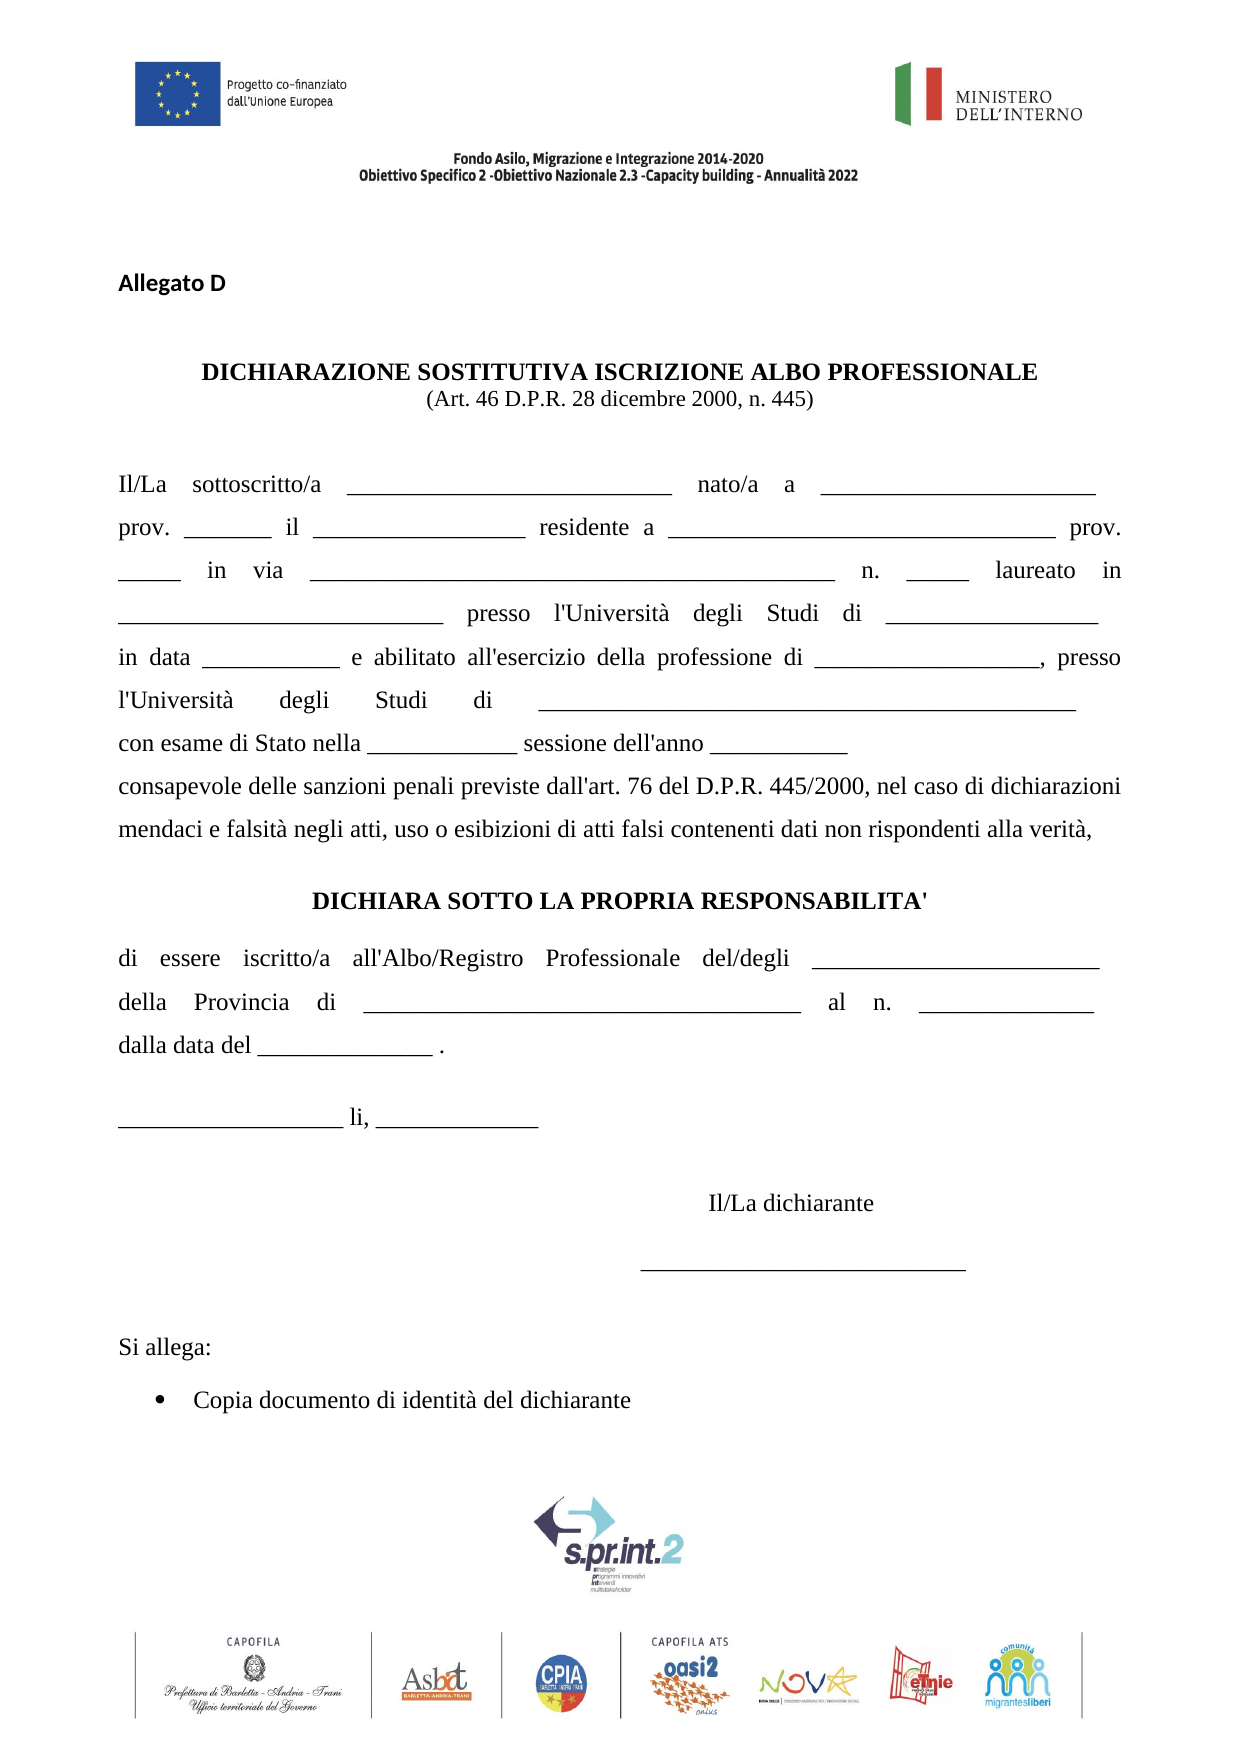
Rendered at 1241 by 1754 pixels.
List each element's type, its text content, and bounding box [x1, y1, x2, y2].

text Allegato D [118, 267, 1122, 297]
text DICHIARAZIONE SOSTITUTIVA ISCRIZIONE ALBO PROFESSIONALE [118, 357, 1122, 385]
text __________________ li, _____________ [118, 1102, 1122, 1130]
text consapevole delle sanzioni penali previste dall'art. 76 del D.P.R. 445/2000, nel caso di dichiarazioni mendaci e falsità negli atti, uso o esibizioni di atti falsi contenenti dati non rispondenti alla verità, [118, 771, 1122, 843]
text (Art. 46 D.P.R. 28 dicembre 2000, n. 445) [118, 385, 1122, 412]
text __________________________ [118, 1245, 1122, 1274]
list Copia documento di identità del dichiarante [156, 1386, 1122, 1414]
text DICHIARA SOTTO [118, 886, 1122, 915]
text Il/La dichiarante [118, 1188, 1122, 1217]
picture [56, 2, 1162, 1754]
text Il/La sottoscritto/a __________________________ nato/a a ______________________ prov. _______ il _________________ residente a _______________________________ prov. _____ in via __________________________________________ n. _____ laureato in __________________________ presso l'Università degli Studi di _________________ in data ___________ e abilitato all'esercizio della professione di __________________, presso l'Università degli Studi di ___________________________________________ con esame di Stato nella ____________ sessione dell'anno ___________ [118, 469, 1122, 757]
text Si allega: [118, 1332, 1122, 1360]
text di essere iscritto/a all'Albo/Registro Professionale del/degli _______________________ della Provincia di ___________________________________ al n. ______________ dalla data del ______________ . [118, 943, 1122, 1058]
